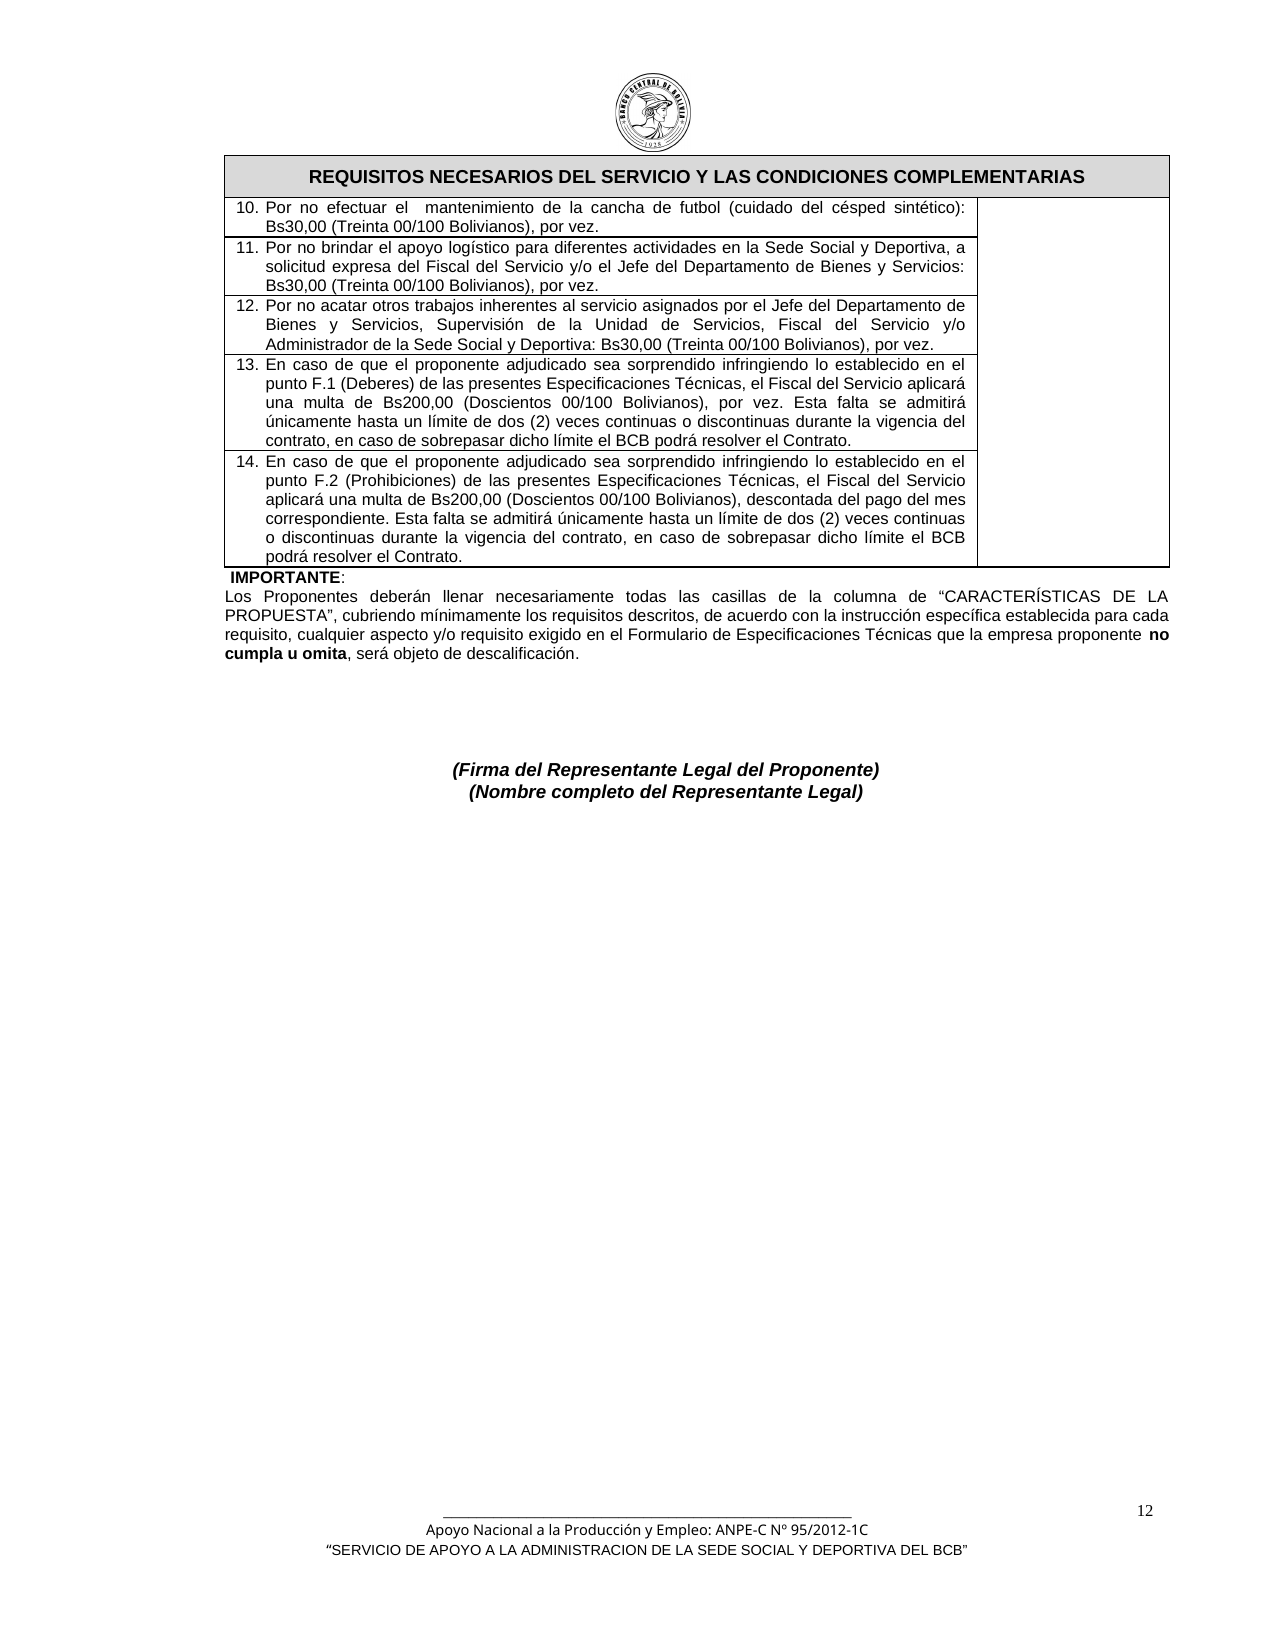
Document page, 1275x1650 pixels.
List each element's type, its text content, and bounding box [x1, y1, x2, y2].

picture [615, 73, 691, 152]
table_cell En caso de que el proponente adjudicado sea sorprendido infringiendo lo establecido en el punto F.1 (Deberes) de las presentes Especificaciones Técnicas, el Fiscal del Servicio aplicará una multa de Bs200,00 (Doscientos 00/100 Bolivianos), por vez. Esta falta se admitirá únicamente hasta un límite de dos (2) veces continuas o discontinuas durante la vigencia del contrato, en caso de sobrepasar dicho límite el BCB podrá resolver el Contrato. [225, 355, 977, 450]
text (Firma del Representante Legal del Proponente) [165, 759, 1166, 781]
table_cell En caso de que el proponente adjudicado sea sorprendido infringiendo lo establecido en el punto F.2 (Prohibiciones) de las presentes Especificaciones Técnicas, el Fiscal del Servicio aplicará una multa de Bs200,00 (Doscientos 00/100 Bolivianos), descontada del pago del mes correspondiente. Esta falta se admitirá únicamente hasta un límite de dos (2) veces continuas o discontinuas durante la vigencia del contrato, en caso de sobrepasar dicho límite el BCB podrá resolver el Contrato. [225, 451, 977, 566]
table_cell Por no acatar otros trabajos inherentes al servicio asignados por el Jefe del Departamento de Bienes y Servicios, Supervisión de la Unidad de Servicios, Fiscal del Servicio y/o Administrador de la Sede Social y Deportiva: Bs30,00 (Treinta 00/100 Bolivianos), por vez. [225, 296, 977, 353]
table_cell Por no efectuar el mantenimiento de la cancha de futbol (cuidado del césped sintético): Bs30,00 (Treinta 00/100 Bolivianos), por vez. [225, 198, 977, 236]
text Los Proponentes deberán llenar necesariamente todas las casillas de la columna de “CARACTERÍSTICAS DE LA PROPUESTA”, cubriendo mínimamente los requisitos descritos, de acuerdo con la instrucción específica establecida para cada requisito, cualquier aspecto y/o requisito exigido en el Formulario de Especificaciones Técnicas que la empresa proponente no cumpla u omita, será objeto de descalificación. [224, 587, 1169, 663]
text (Nombre completo del Representante Legal) [165, 781, 1166, 802]
table_cell Por no brindar el apoyo logístico para diferentes actividades en la Sede Social y Deportiva, a solicitud expresa del Fiscal del Servicio y/o el Jefe del Departamento de Bienes y Servicios: Bs30,00 (Treinta 00/100 Bolivianos), por vez. [225, 238, 977, 295]
table_header REQUISITOS NECESARIOS DEL SERVICIO Y LAS CONDICIONES COMPLEMENTARIAS [225, 156, 1169, 197]
text IMPORTANTE: [165, 567, 1169, 587]
